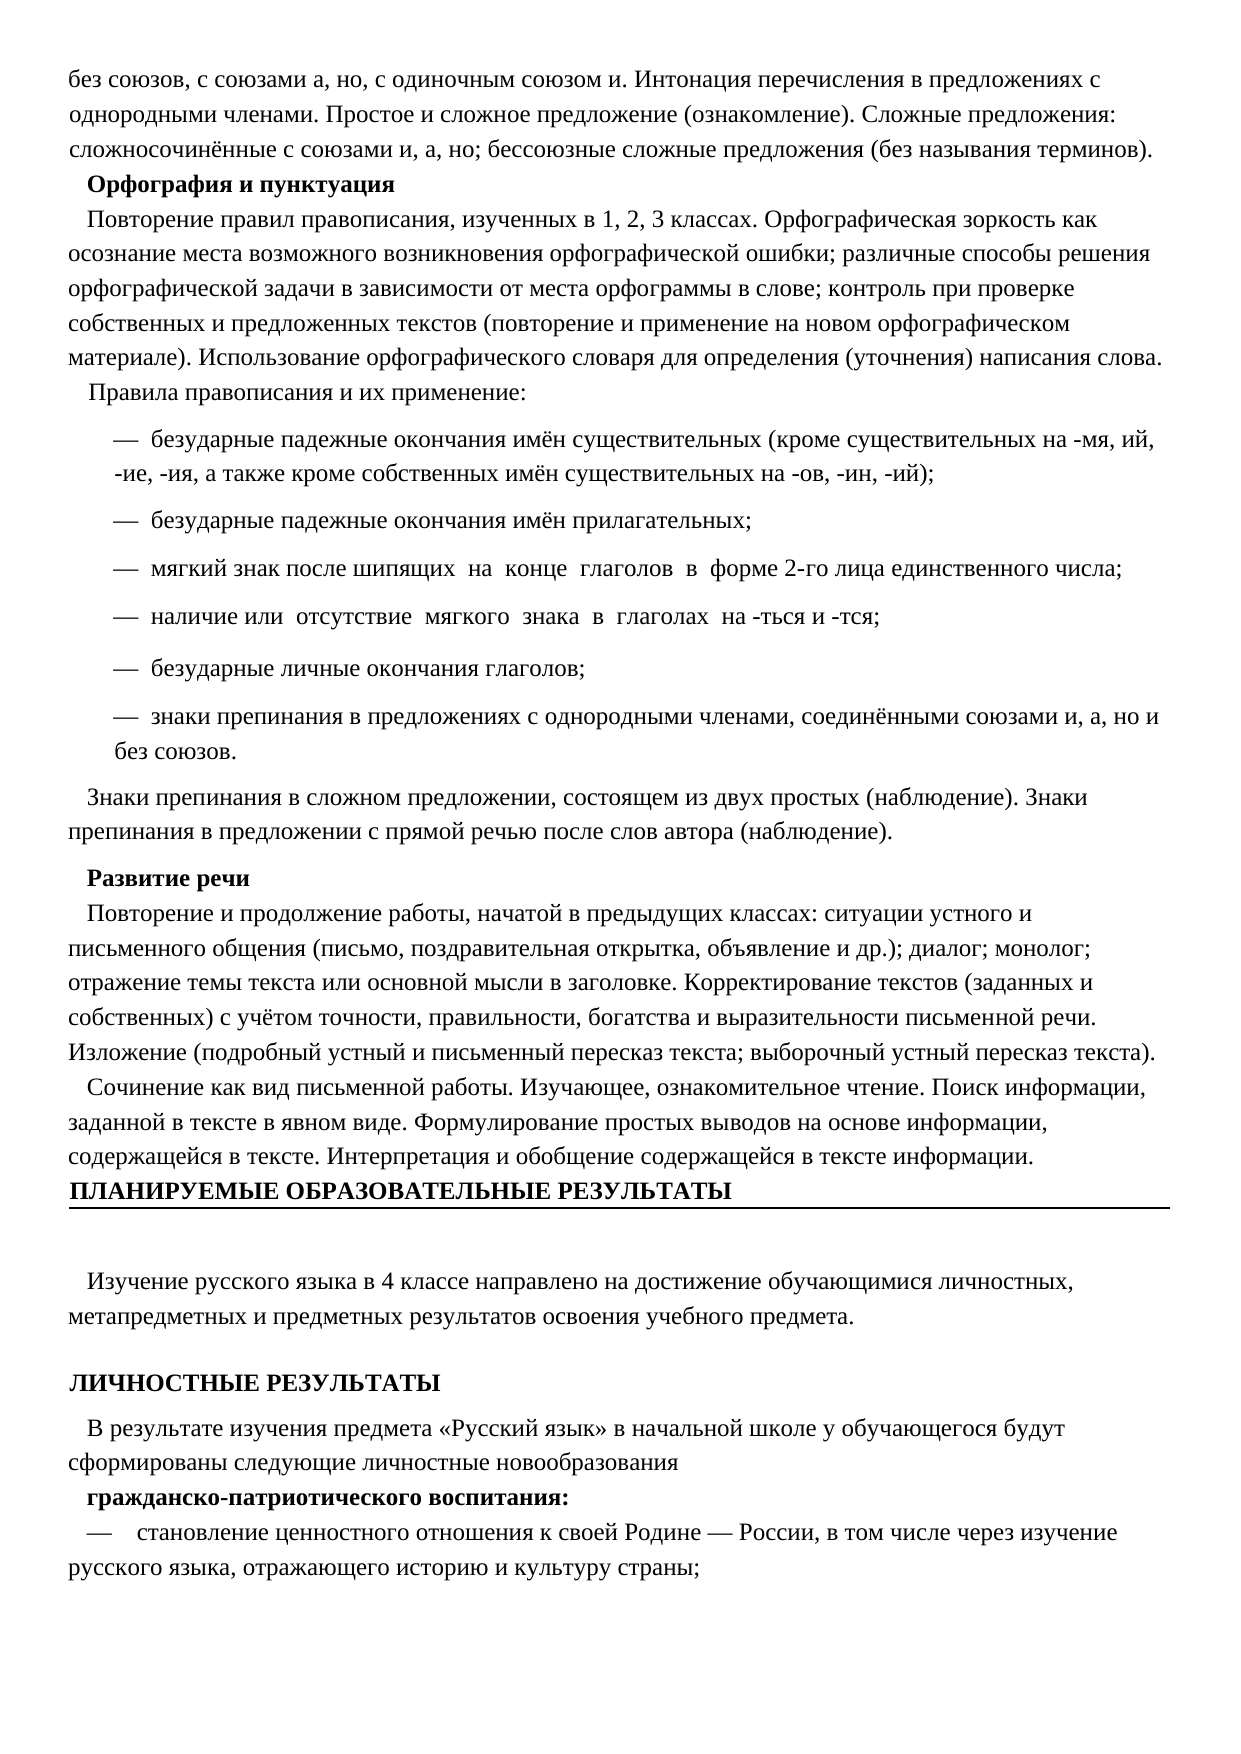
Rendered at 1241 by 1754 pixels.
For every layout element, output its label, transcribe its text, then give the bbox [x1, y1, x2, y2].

text В результате изучения предмета «Русский язык» в начальной школе у обучающегося будут сформированы следующие личностные новообразования [68, 1413, 1168, 1476]
text — становление ценностного отношения к своей Родине — России, в том числе через изучение русского языка, отражающего историю и культуру страны; [68, 1517, 1168, 1581]
text Сочинение как вид письменной работы. Изучающее, ознакомительное чтение. Поиск информации, заданной в тексте в явном виде. Формулирование простых вы​водов на основе информации, содержащейся в тексте. Интер​претация и обобщение содержащейся в тексте информации. [68, 1072, 1168, 1170]
text — мягкий знак после шипящих на конце глаголов в форме 2-​го лица единственного числа; [113, 553, 1168, 582]
subtitle Орфография и пунктуация [87, 169, 1169, 198]
subtitle Развитие речи [87, 863, 1169, 892]
text Знаки препинания в сложном предложении, состоящем из двух простых (наблюдение). Знаки препинания в предложении с прямой речью после слов автора (наблюдение). [68, 782, 1168, 845]
subtitle ПЛАНИРУЕМЫЕ ОБРАЗОВАТЕЛЬНЫЕ РЕЗУЛЬТАТЫ [69, 1176, 1169, 1205]
text — безударные личные окончания глаголов; [113, 653, 1168, 682]
text — безударные падежные окончания имён прилагательных; [113, 506, 1168, 534]
text Правила правописания и их применение: [88, 377, 1168, 406]
text — безударные падежные окончания имён существительных (кроме существительных на -мя, ий, -ие, -ия, а также кроме собственных имён существительных на -ов, -ин, -ий); [113, 424, 1168, 487]
text Повторение и продолжение работы, начатой в предыдущих классах: ситуации устного и письменного общения (письмо, поздравительная открытка, объявление и др.); диалог; монолог; отражение темы текста или основной мысли в заголовке. Корректирование текстов (заданных и собственных) с учётом точности, правильности, богатства и выразительности письмен​ной речи. Изложение (подробный устный и письменный пересказ тек​ста; выборочный устный пересказ текста). [68, 898, 1168, 1066]
text без союзов, с союзами а, но, с одиночным союзом и. Интонация перечисления в предл​ожениях с однородными членами. Простое и сложное предложение (ознакомление). Сложные предложения: сложносочинённые с союзами и, а, но; бессоюзные сложные предложения (без называния терминов). [68, 64, 1168, 163]
text Изучение русского языка в 4 классе направлено на достижение обучающимися личностных, метапредметных и предметных результатов освоения учебного предмета. [68, 1266, 1168, 1329]
text — наличие или отсутствие мягкого знака в глаголах на -ться и -тся; [113, 601, 1168, 629]
text — знаки препинания в предложениях с однородными членами, соединёнными союзами и, а, но и без союзов. [113, 701, 1168, 764]
text Повторение правил правописания, изученных в 1, 2, 3 классах. Орфографическая зоркость как осознание места возможного возникновения орфографической ошибки; различные способы решения орфографической задачи в зависимости от места орфо​граммы в слове; контроль при проверке собственных и предло​женных текстов (повторение и применение на новом орфограф​ическом материале). Использование орфографического словаря для определения (уточнения) написания слова. [68, 204, 1168, 371]
subtitle ЛИЧНОСТНЫЕ РЕЗУЛЬТАТЫ [69, 1368, 1169, 1397]
text гражданско-патриотического воспитания: [87, 1482, 1169, 1511]
